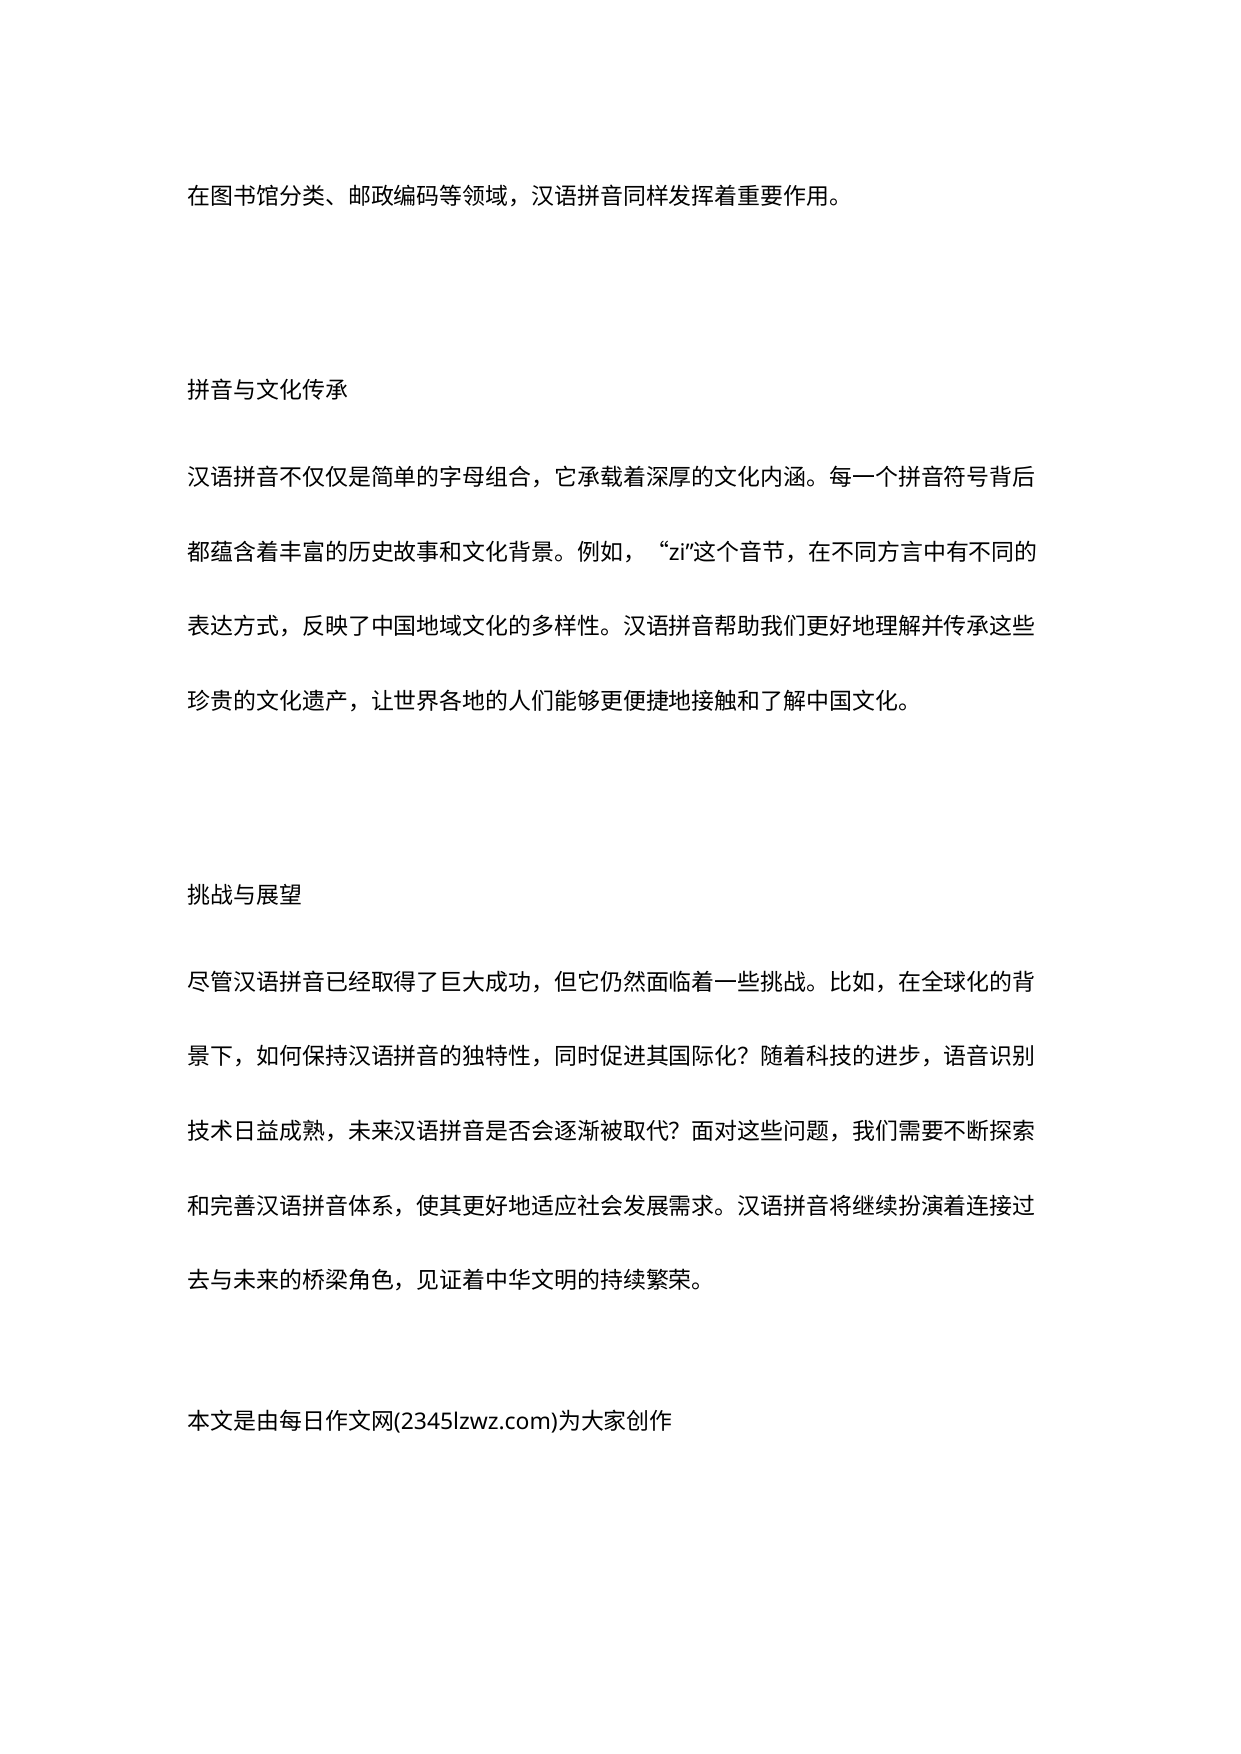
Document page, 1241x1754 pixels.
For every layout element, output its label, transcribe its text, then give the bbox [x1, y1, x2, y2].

text 汉语拼音不仅仅是简单的字母组合，它承载着深厚的文化内涵。每一个拼音符号背后都蕴含着丰富的历史故事和文化背景。例如，“zi”这个音节，在不同方言中有不同的表达方式，反映了中国地域文化的多样性。汉语拼音帮助我们更好地理解并传承这些珍贵的文化遗产，让世界各地的人们能够更便捷地接触和了解中国文化。 [187, 443, 1053, 732]
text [187, 162, 1053, 227]
text 拼音与文化传承 [187, 356, 1053, 421]
text 尽管汉语拼音已经取得了巨大成功，但它仍然面临着一些挑战。比如，在全球化的背景下，如何保持汉语拼音的独特性，同时促进其国际化？随着科技的进步，语音识别技术日益成熟，未来汉语拼音是否会逐渐被取代？面对这些问题，我们需要不断探索和完善汉语拼音体系，使其更好地适应社会发展需求。汉语拼音将继续扮演着连接过去与未来的桥梁角色，见证着中华文明的持续繁荣。 [187, 948, 1053, 1311]
text 本文是由每日作文网(2345lzwz.com)为大家创作 [187, 1387, 1053, 1452]
text 挑战与展望 [187, 861, 1053, 926]
